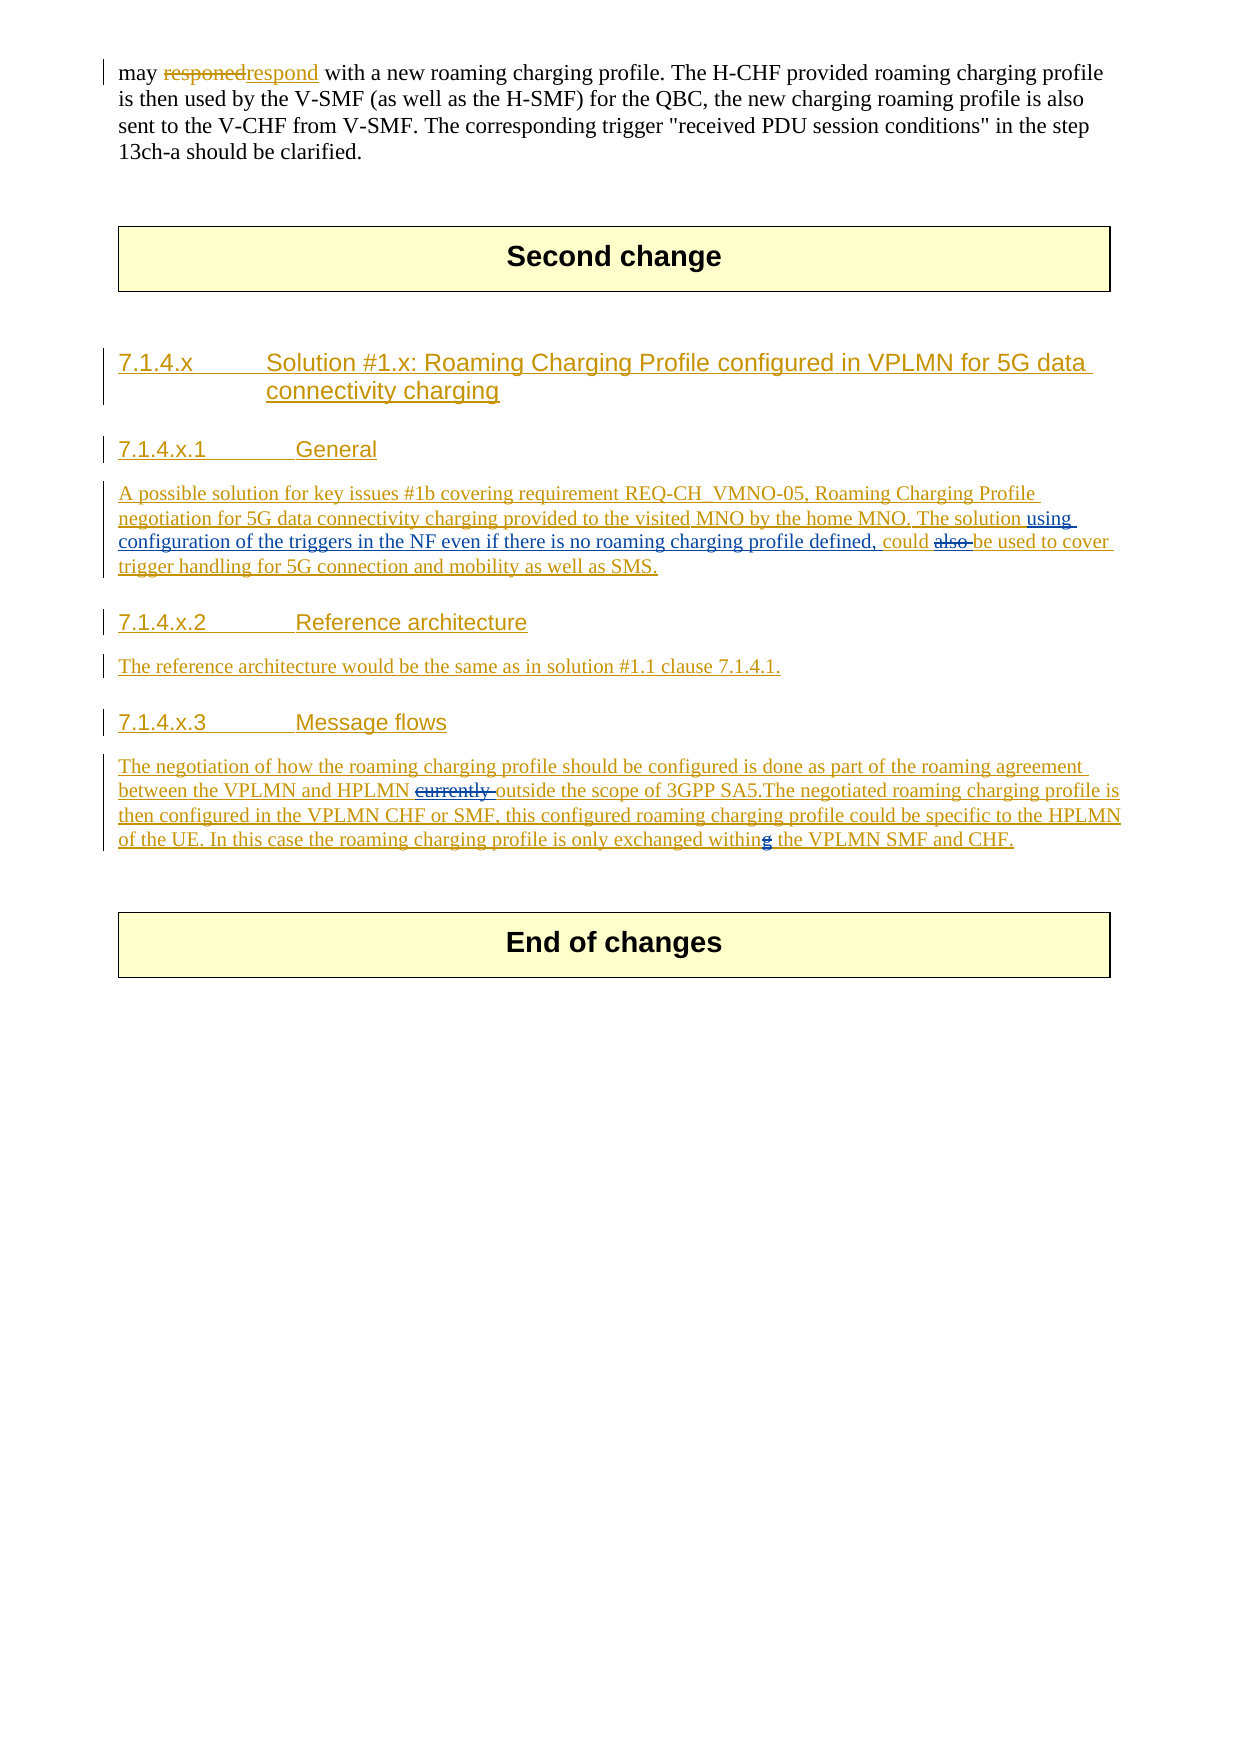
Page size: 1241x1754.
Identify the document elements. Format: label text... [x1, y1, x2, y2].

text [118, 59, 1122, 164]
table_header Second change [119, 227, 1109, 291]
table_header End of changes [119, 913, 1109, 977]
